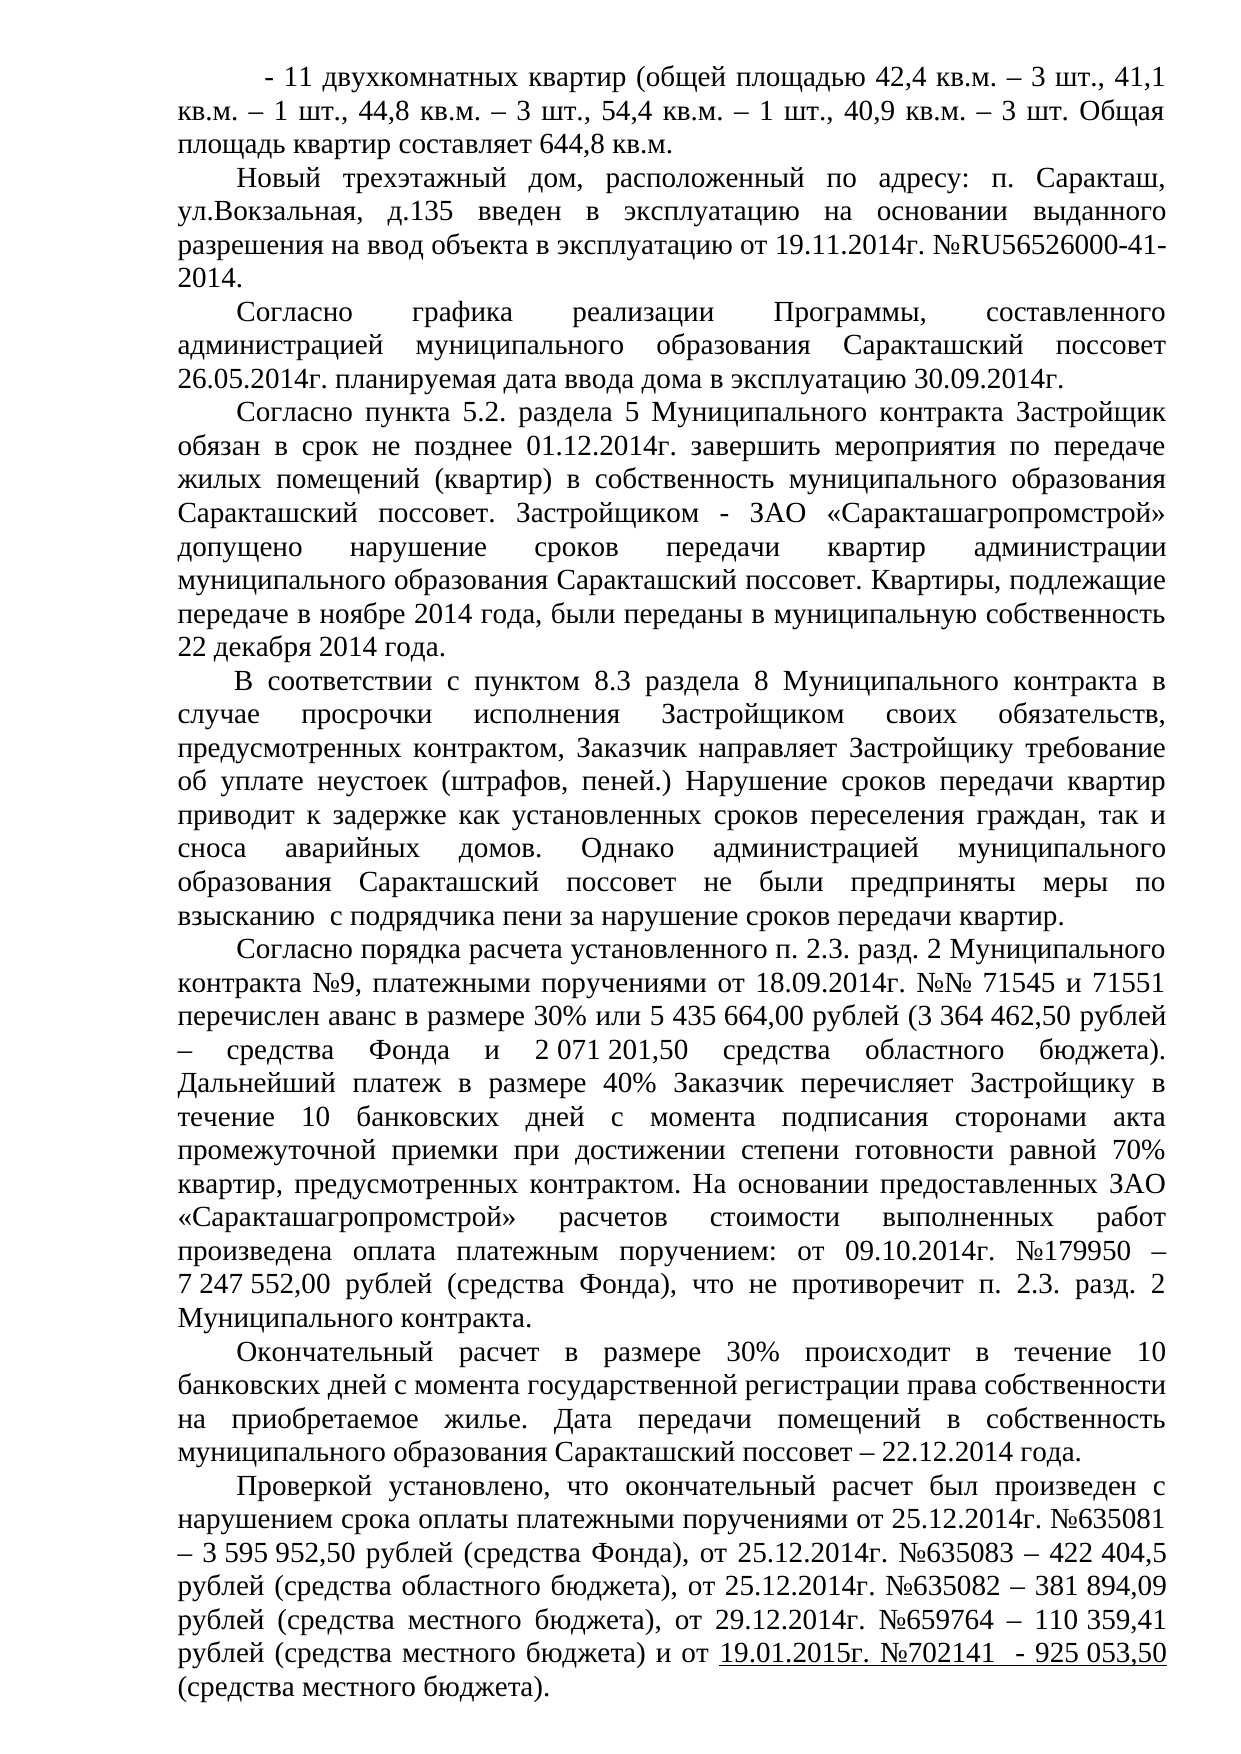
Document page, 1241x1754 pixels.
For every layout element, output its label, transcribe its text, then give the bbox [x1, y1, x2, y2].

text Проверкой установлено, что окончательный расчет был произведен с нарушением срока оплаты платежными поручениями от 25.12.2014г. №635081 – 3 595 952,50 рублей (средства Фонда), от 25.12.2014г. №635083 – 422 404,5 рублей (средства областного бюджета), от 25.12.2014г. №635082 – 381 894,09 рублей (средства местного бюджета), от 29.12.2014г. №659764 – 110 359,41 рублей (средства местного бюджета) и от 19.01.2015г. №702141 - 925 053,50 (средства местного бюджета). [177, 1468, 1167, 1703]
text Согласно графика реализации Программы, составленного администрацией муниципального образования Саракташский поссовет 26.05.2014г. планируемая дата ввода дома в эксплуатацию 30.09.2014г. [177, 294, 1167, 394]
text - 11 двухкомнатных квартир (общей площадью 42,4 кв.м. – 3 шт., 41,1 кв.м. – 1 шт., 44,8 кв.м. – 3 шт., 54,4 кв.м. – 1 шт., 40,9 кв.м. – 3 шт. Общая площадь квартир составляет 644,8 кв.м. [177, 59, 1167, 160]
text В соответствии с пунктом 8.3 раздела 8 Муниципального контракта в случае просрочки исполнения Застройщиком своих обязательств, предусмотренных контрактом, Заказчик направляет Застройщику требование об уплате неустоек (штрафов, пеней.) Нарушение сроков передачи квартир приводит к задержке как установленных сроков переселения граждан, так и сноса аварийных домов. Однако администрацией муниципального образования Саракташский поссовет не были предприняты меры по взысканию с подрядчика пени за нарушение сроков передачи квартир. [177, 663, 1167, 931]
text Согласно порядка расчета установленного п. 2.3. разд. 2 Муниципального контракта №9, платежными поручениями от 18.09.2014г. №№ 71545 и 71551 перечислен аванс в размере 30% или 5 435 664,00 рублей (3 364 462,50 рублей – средства Фонда и 2 071 201,50 средства областного бюджета). Дальнейший платеж в размере 40% Заказчик перечисляет Застройщику в течение 10 банковских дней с момента подписания сторонами акта промежуточной приемки при достижении степени готовности равной 70% квартир, предусмотренных контрактом. На основании предоставленных ЗАО «Саракташагропромстрой» расчетов стоимости выполненных работ произведена оплата платежным поручением: от 09.10.2014г. №179950 – 7 247 552,00 рублей (средства Фонда), что не противоречит п. 2.3. разд. 2 Муниципального контракта. [177, 931, 1167, 1334]
text Согласно пункта 5.2. раздела 5 Муниципального контракта Застройщик обязан в срок не позднее 01.12.2014г. завершить мероприятия по передаче жилых помещений (квартир) в собственность муниципального образования Саракташский поссовет. Застройщиком - ЗАО «Саракташагропромстрой» допущено нарушение сроков передачи квартир администрации муниципального образования Саракташский поссовет. Квартиры, подлежащие передаче в ноябре 2014 года, были переданы в муниципальную собственность 22 декабря 2014 года. [177, 394, 1167, 663]
text Окончательный расчет в размере 30% происходит в течение 10 банковских дней с момента государственной регистрации права собственности на приобретаемое жилье. Дата передачи помещений в собственность муниципального образования Саракташский поссовет – 22.12.2014 года. [177, 1334, 1167, 1468]
text Новый трехэтажный дом, расположенный по адресу: п. Саракташ, ул.Вокзальная, д.135 введен в эксплуатацию на основании выданного разрешения на ввод объекта в эксплуатацию от 19.11.2014г. №RU56526000-41-2014. [177, 160, 1167, 294]
